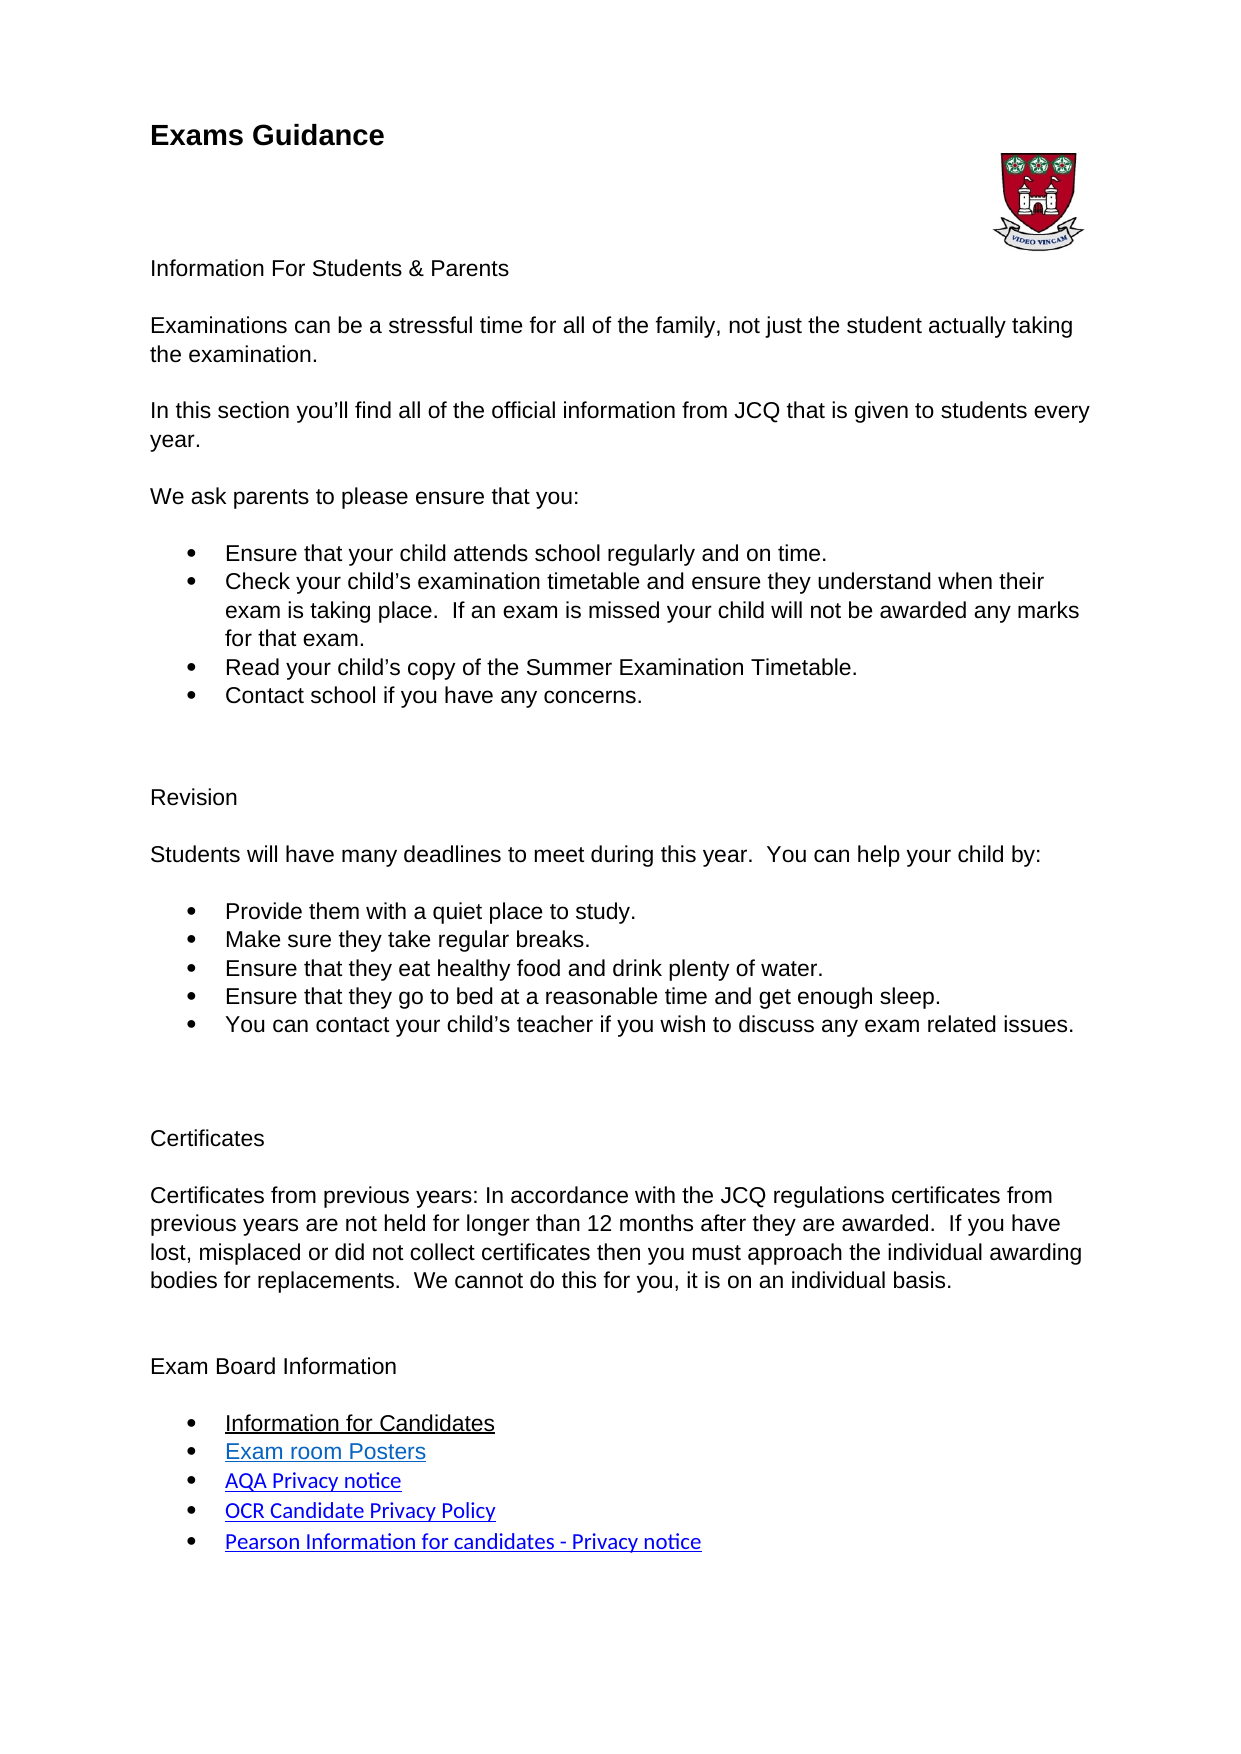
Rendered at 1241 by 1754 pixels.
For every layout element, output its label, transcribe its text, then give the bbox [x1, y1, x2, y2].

list Ensure that they go to bed at a reasonable time and get enough sleep. [187, 983, 1090, 1009]
text Students will have many deadlines to meet during this year. You can help your child by: [150, 841, 1090, 867]
list Provide them with a quiet place to study. [187, 898, 1090, 924]
list Information for Candidates [187, 1409, 1090, 1436]
text Revision [150, 784, 1090, 810]
list OCR Candidate Privacy Policy [187, 1497, 1090, 1524]
text Exams Guidance [150, 118, 1090, 151]
list Pearson Information for candidates - Privacy notice [187, 1527, 1090, 1555]
list Exam room Posters [187, 1438, 1090, 1464]
list Read your child’s copy of the Summer Examination Timetable. [187, 653, 1090, 680]
text Exam Board Information [150, 1353, 1090, 1379]
text Certificates [150, 1125, 1090, 1151]
list AQA Privacy notice [187, 1466, 1090, 1494]
list Contact school if you have any concerns. [187, 682, 1090, 708]
picture [992, 153, 1090, 254]
list Ensure that your child attends school regularly and on time. [187, 540, 1090, 566]
list Make sure they take regular breaks. [187, 926, 1090, 952]
text We ask parents to please ensure that you: [150, 483, 1090, 509]
list You can contact your child’s teacher if you wish to discuss any exam related issues. [187, 1011, 1090, 1038]
list Ensure that they eat healthy food and drink plenty of water. [187, 954, 1090, 981]
list Check your child’s examination timetable and ensure they understand when their exam is taking place. If an exam is missed your child will not be awarded any marks for that exam. [187, 568, 1090, 651]
text In this section you’ll find all of the official information from JCQ that is given to students every year. [150, 397, 1090, 452]
text Examinations can be a stressful time for all of the family, not just the student actually taking the examination. [150, 312, 1090, 367]
text Information For Students & Parents [150, 255, 1090, 282]
text Certificates from previous years: In accordance with the JCQ regulations certificates from previous years are not held for longer than 12 months after they are awarded. If you have lost, misplaced or did not collect certificates then you must approach the individual awarding bodies for replacements. We cannot do this for you, it is on an individual basis. [150, 1182, 1090, 1294]
